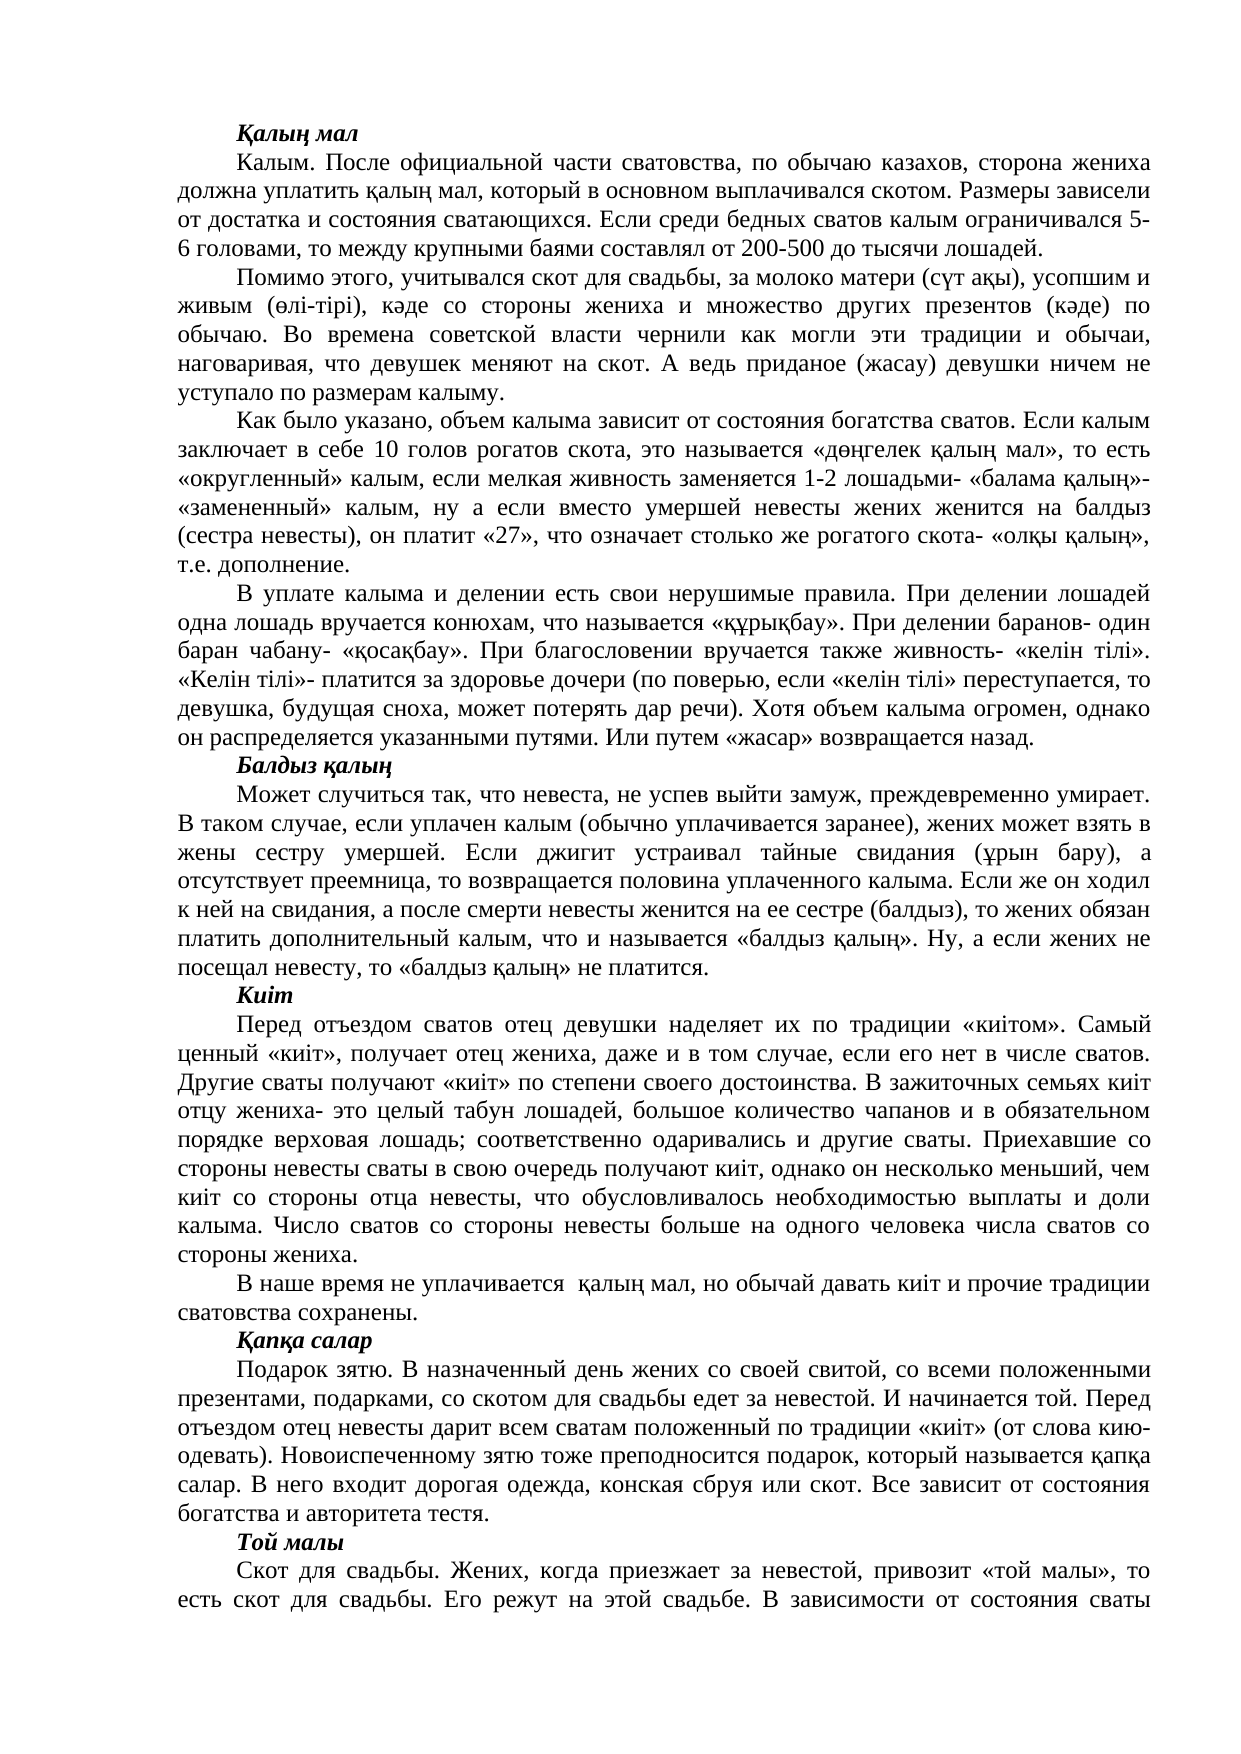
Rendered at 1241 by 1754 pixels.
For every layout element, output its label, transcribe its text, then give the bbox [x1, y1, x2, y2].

text Подарок зятю. В назначенный день жених со своей свитой, со всеми положенными презентами, подарками, со скотом для свадьбы едет за невестой. И начинается той. Перед отъездом отец невесты дарит всем сватам положенный по традиции «киіт» (от слова кию-одевать). Новоиспеченному зятю тоже преподносится подарок, который называется қапқа салар. В него входит дорогая одежда, конская сбруя или скот. Все зависит от состояния богатства и авторитета тестя. [177, 1354, 1152, 1527]
text Как было указано, объем калыма зависит от состояния богатства сватов. Если калым заключает в себе 10 голов рогатов скота, это называется «дөңгелек қалың мал», то есть «округленный» калым, если мелкая живность заменяется 1-2 лошадьми- «балама қалың»- «замененный» калым, ну а если вместо умершей невесты жених женится на балдыз (сестра невесты), он платит «27», что означает столько же рогатого скота- «олқы қалың», т.е. дополнение. [177, 406, 1152, 578]
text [177, 1556, 1152, 1613]
text Қапқа салар [177, 1326, 1152, 1354]
text Калым. После официальной части сватовства, по обычаю казахов, сторона жениха должна уплатить қалың мал, который в основном выплачивался скотом. Размеры зависели от достатка и состояния сватающихся. Если среди бедных сватов калым ограничивался 5-6 головами, то между крупными баями составлял от 200-500 до тысячи лошадей. [177, 147, 1152, 262]
text В уплате калыма и делении есть свои нерушимые правила. При делении лошадей одна лошадь вручается конюхам, что называется «құрықбау». При делении баранов- один баран чабану- «қосақбау». При благословении вручается также живность- «келін тілі». «Келін тілі»- платится за здоровье дочери (по поверью, если «келін тілі» переступается, то девушка, будущая сноха, может потерять дар речи). Хотя объем калыма огромен, однако он распределяется указанными путями. Или путем «жасар» возвращается назад. [177, 578, 1152, 751]
text Может случиться так, что невеста, не успев выйти замуж, преждевременно умирает. В таком случае, если уплачен калым (обычно уплачивается заранее), жених может взять в жены сестру умершей. Если джигит устраивал тайные свидания (ұрын бару), а отсутствует преемница, то возвращается половина уплаченного калыма. Если же он ходил к ней на свидания, а после смерти невесты женится на ее сестре (балдыз), то жених обязан платить дополнительный калым, что и называется «балдыз қалың». Ну, а если жених не посещал невесту, то «балдыз қалың» не платится. [177, 779, 1152, 981]
subtitle Қалың мал [177, 118, 1152, 147]
text Перед отъездом сватов отец девушки наделяет их по традиции «киітом». Самый ценный «киіт», получает отец жениха, даже и в том случае, если его нет в числе сватов. Другие сваты получают «киіт» по степени своего достоинства. В зажиточных семьях киіт отцу жениха- это целый табун лошадей, большое количество чапанов и в обязательном порядке верховая лошадь; соответственно одаривались и другие сваты. Приехавшие со стороны невесты сваты в свою очередь получают киіт, однако он несколько меньший, чем киіт со стороны отца невесты, что обусловливалось необходимостью выплаты и доли калыма. Число сватов со стороны невесты больше на одного человека числа сватов со стороны жениха. [177, 1009, 1152, 1268]
text Помимо этого, учитывался скот для свадьбы, за молоко матери (сүт ақы), усопшим и живым (өлі-тірі), кәде со стороны жениха и множество других презентов (кәде) по обычаю. Во времена советской власти чернили как могли эти традиции и обычаи, наговаривая, что девушек меняют на скот. А ведь приданое (жасау) девушки ничем не уступало по размерам калыму. [177, 262, 1152, 406]
text Киіт [177, 981, 1152, 1009]
text В наше время не уплачивается қалың мал, но обычай давать киіт и прочие традиции сватовства сохранены. [177, 1268, 1152, 1326]
text Той малы [177, 1527, 1152, 1556]
text Балдыз қалың [177, 751, 1152, 779]
